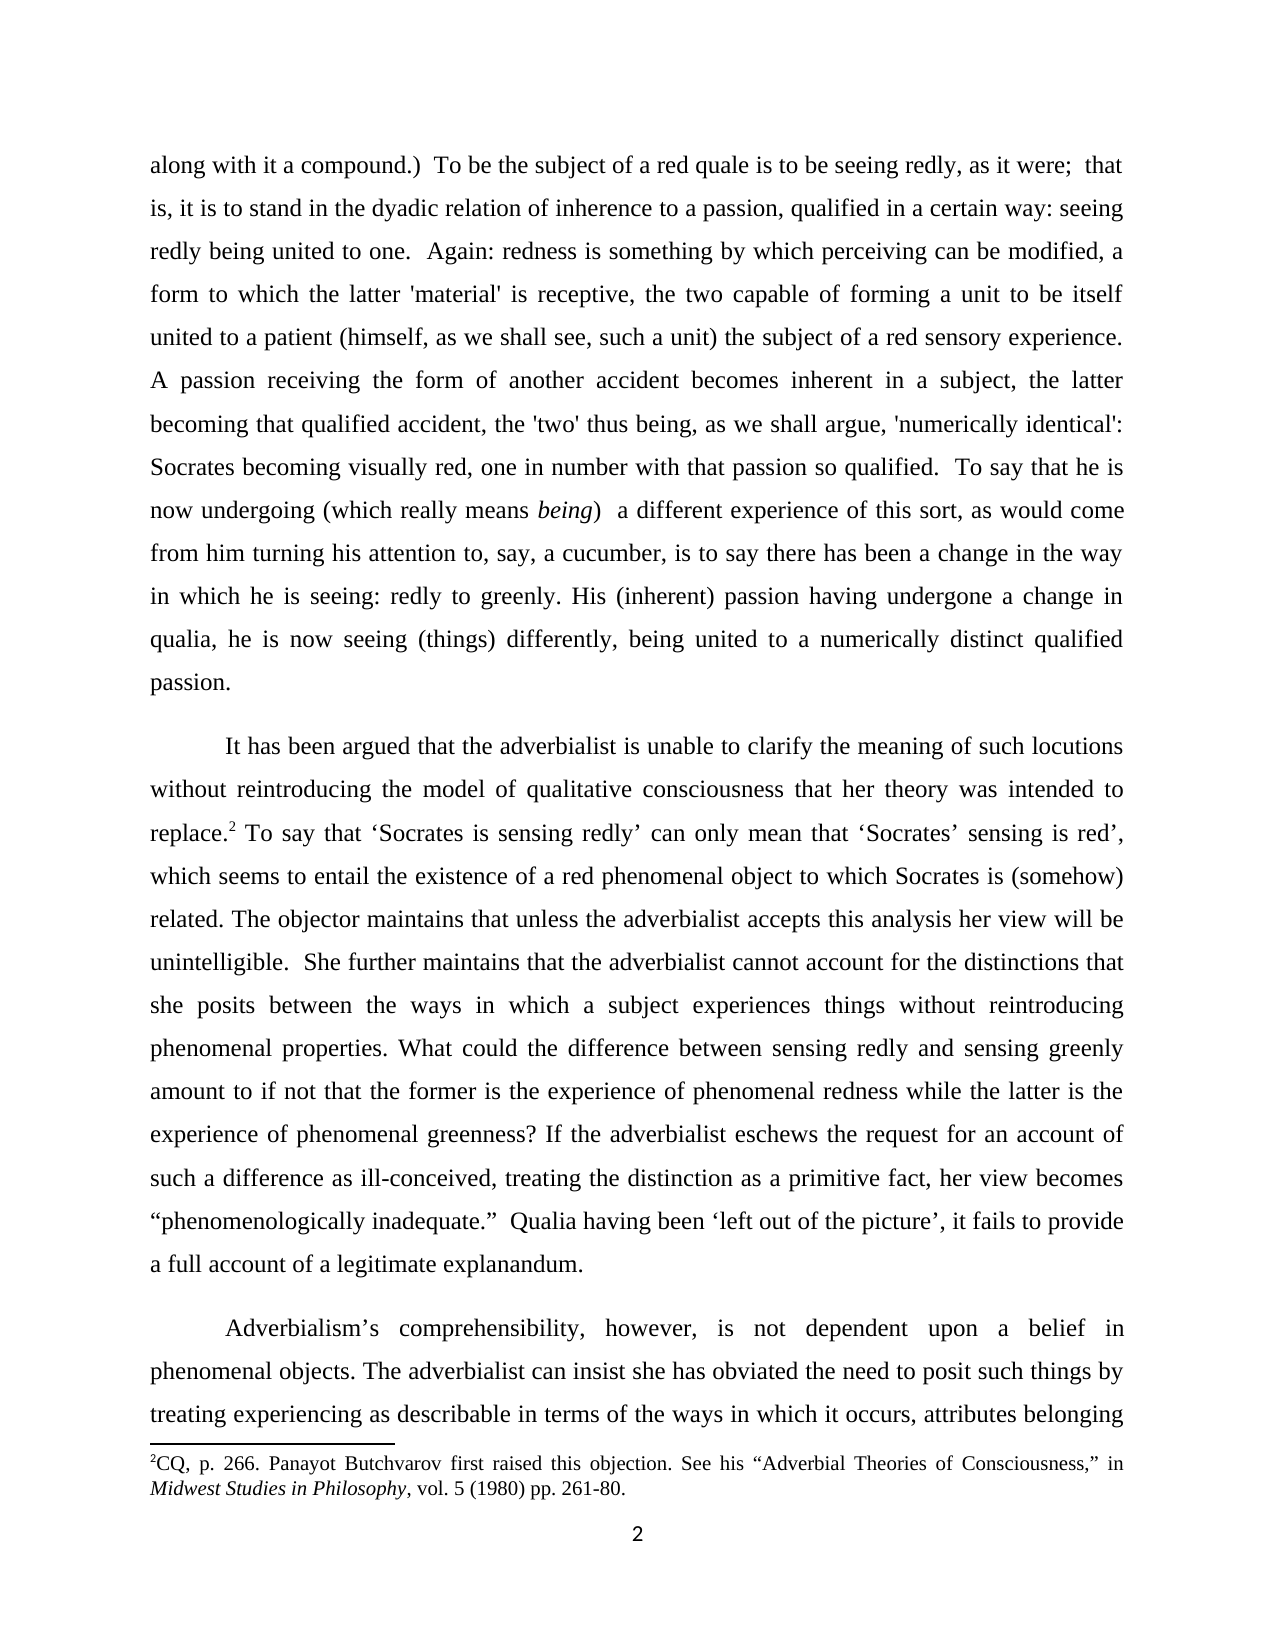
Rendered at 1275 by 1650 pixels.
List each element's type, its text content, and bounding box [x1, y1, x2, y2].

text It has been argued that the adverbialist is unable to clarify the meaning of such locutions without reintroducing the model of qualitative consciousness that her theory was intended to replace. To say that ‘Socrates is sensing redly’ can only mean that ‘Socrates’ sensing is red’, which seems to entail the existence of a red phenomenal object to which Socrates is (somehow) related. The objector maintains that unless the adverbialist accepts this analysis her view will be unintelligible. She further maintains that the adverbialist cannot account for the distinctions that she posits between the ways in which a subject experiences things without reintroducing phenomenal properties. What could the difference between sensing redly and sensing greenly amount to if not that the former is the experience of phenomenal redness while the latter is the experience of phenomenal greenness? If the adverbialist eschews the request for an account of such a difference as ill-conceived, treating the distinction as a primitive fact, her view becomes “phenomenologically inadequate.” Qualia having been ‘left out of the picture’, it fails to provide a full account of a legitimate explanandum. [150, 731, 1125, 1278]
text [150, 1313, 1125, 1428]
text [150, 150, 1125, 696]
